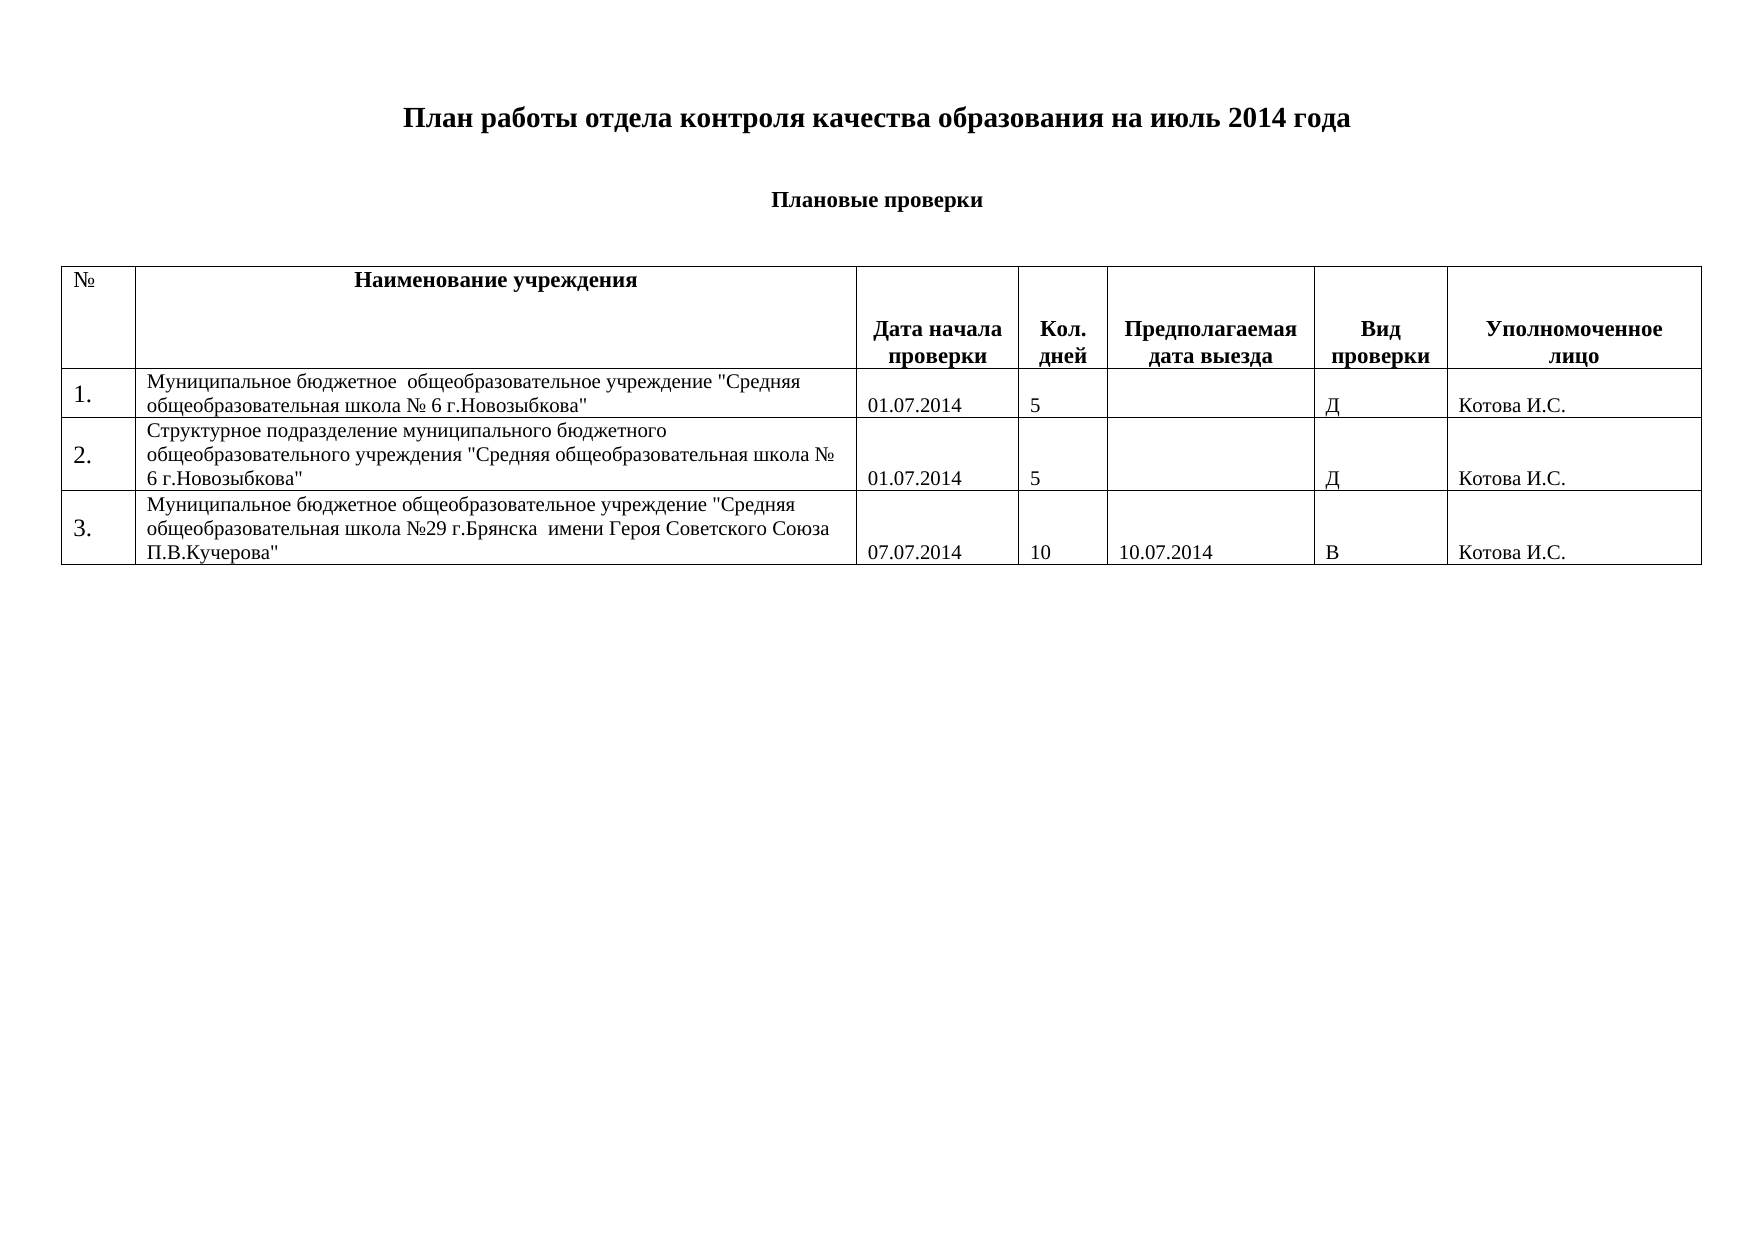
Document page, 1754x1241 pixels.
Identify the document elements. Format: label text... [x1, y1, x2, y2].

table_cell 5 [1019, 369, 1107, 417]
table_header Дата начала проверки [857, 267, 1018, 368]
table_header Наименование учреждения [136, 267, 856, 368]
table_cell 01.07.2014 [857, 418, 1018, 490]
table_cell Муниципальное бюджетное общеобразовательное учреждение "Средняя общеобразовательная школа № 6 г.Новозыбкова" [136, 369, 856, 417]
table_cell Котова И.С. [1448, 491, 1701, 564]
table_cell 07.07.2014 [857, 491, 1018, 564]
table_cell Д [1315, 418, 1447, 490]
table_header № [62, 267, 135, 368]
table_cell Муниципальное бюджетное общеобразовательное учреждение "Средняя общеобразовательная школа №29 г.Брянска имени Героя Советского Союза П.В.Кучерова" [136, 491, 856, 564]
table_cell 10 [1019, 491, 1107, 564]
text План работы отдела контроля качества образования на июль 2014 года [118, 100, 1636, 134]
table_cell [62, 369, 135, 417]
table_cell [1108, 418, 1314, 490]
table_cell В [1315, 491, 1447, 564]
table_header Вид проверки [1315, 267, 1447, 368]
table_cell [1108, 369, 1314, 417]
text Плановые проверки [118, 186, 1636, 213]
table_cell 5 [1019, 418, 1107, 490]
table_header Уполномоченное лицо [1448, 267, 1701, 368]
table_cell Структурное подразделение муниципального бюджетного общеобразовательного учреждения "Средняя общеобразовательная школа № 6 г.Новозыбкова" [136, 418, 856, 490]
table_cell [62, 418, 135, 490]
table_cell Котова И.С. [1448, 369, 1701, 417]
table_cell [62, 491, 135, 564]
table_cell Д [1315, 369, 1447, 417]
table_header Предполагаемая дата выезда [1108, 267, 1314, 368]
table_cell Котова И.С. [1448, 418, 1701, 490]
table_cell 01.07.2014 [857, 369, 1018, 417]
table_cell 10.07.2014 [1108, 491, 1314, 564]
table_header Кол. дней [1019, 267, 1107, 368]
